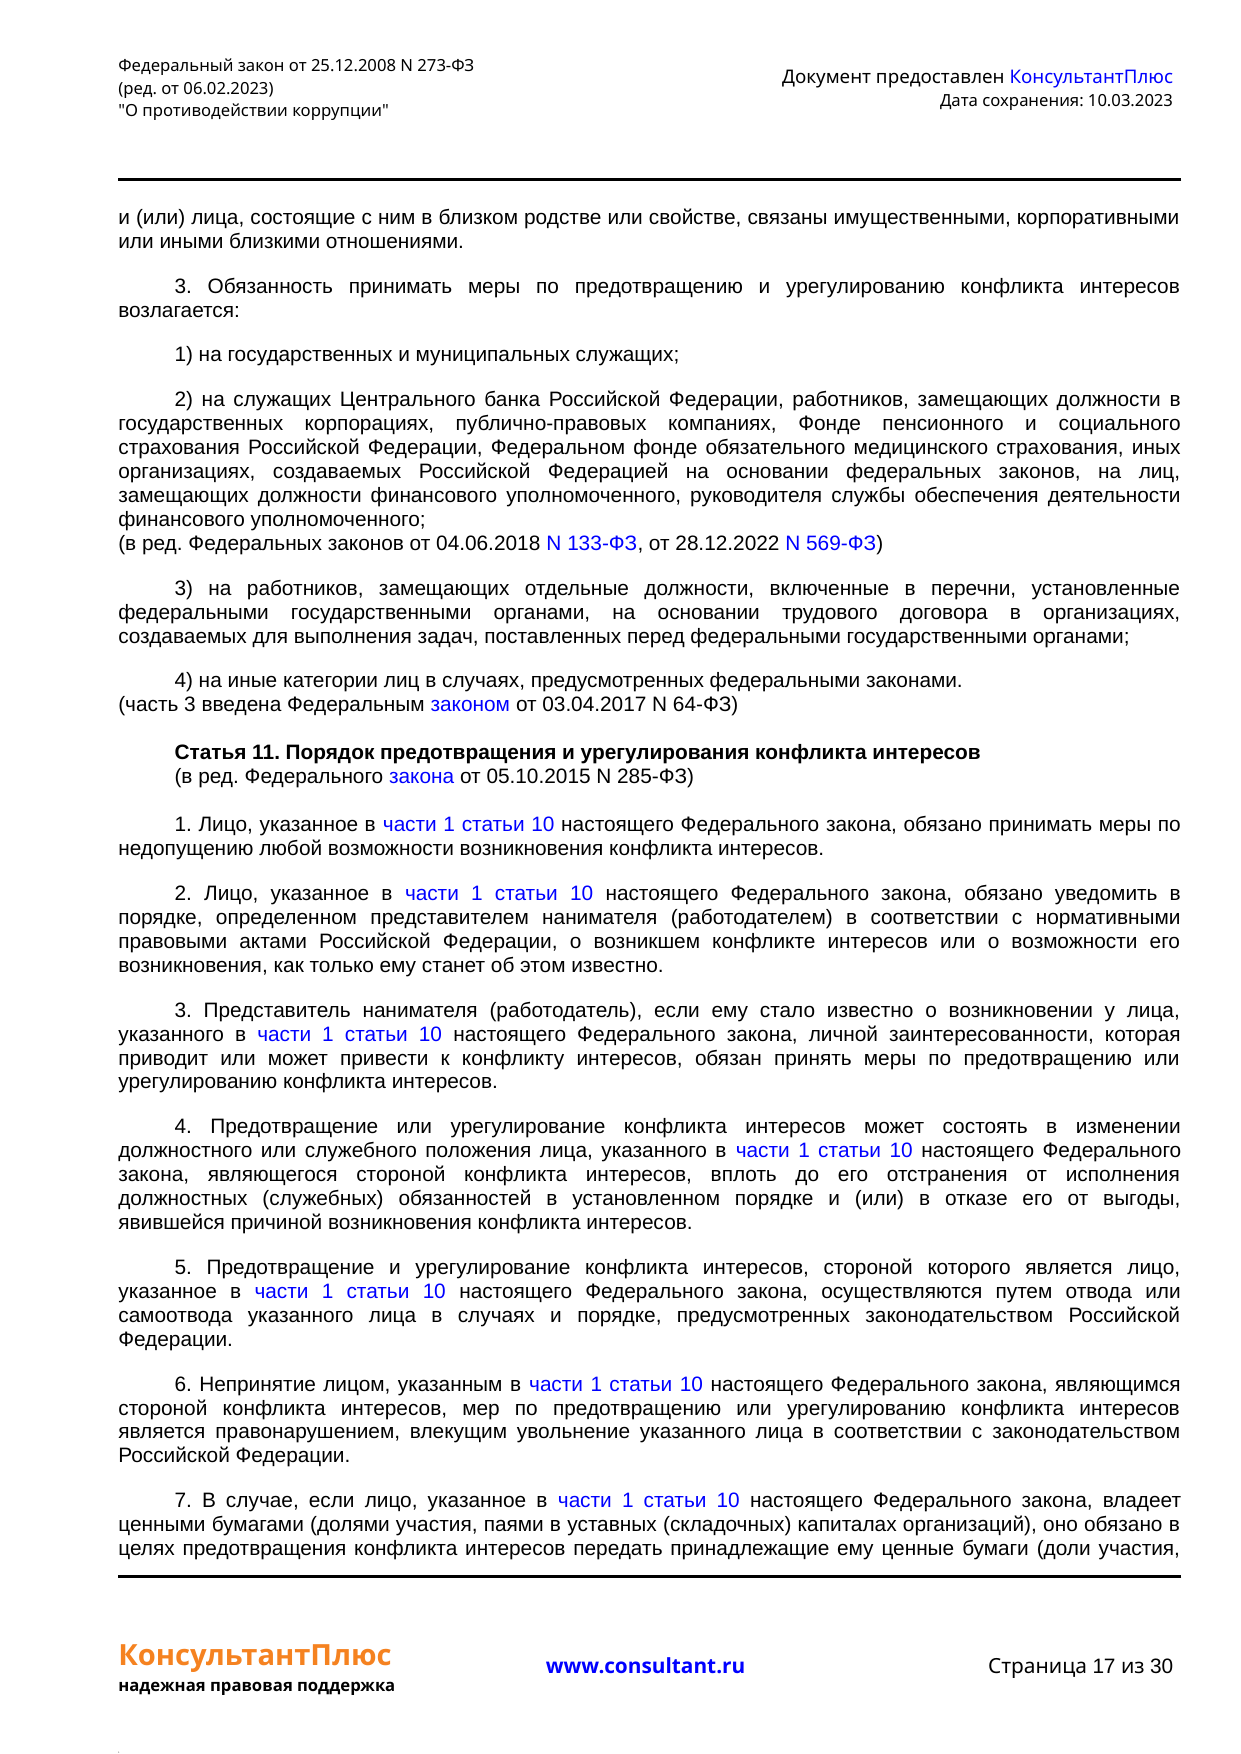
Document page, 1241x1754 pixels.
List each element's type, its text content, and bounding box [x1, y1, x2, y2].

text (в ред. Федерального закона от 05.10.2015 N 285-ФЗ) [118, 764, 1181, 788]
text (в ред. Федеральных законов от 04.06.2018 N 133-ФЗ, от 28.12.2022 N 569-ФЗ) [118, 531, 1181, 555]
text 2) на служащих Центрального банка Российской Федерации, работников, замещающих должности в государственных корпорациях, публично-правовых компаниях, Фонде пенсионного и социального страхования Российской Федерации, Федеральном фонде обязательного медицинского страхования, иных организациях, создаваемых Российской Федерацией на основании федеральных законов, на лиц, замещающих должности финансового уполномоченного, руководителя службы обеспечения деятельности финансового уполномоченного; [118, 387, 1181, 531]
text 3. Представитель нанимателя (работодатель), если ему стало известно о возникновении у лица, указанного в части 1 статьи 10 настоящего Федерального закона, личной заинтересованности, которая приводит или может привести к конфликту интересов, обязан принять меры по предотвращению или урегулированию конфликта интересов. [118, 997, 1181, 1093]
text 1) на государственных и муниципальных служащих; [118, 342, 1181, 366]
text 6. Непринятие лицом, указанным в части 1 статьи 10 настоящего Федерального закона, являющимся стороной конфликта интересов, мер по предотвращению или урегулированию конфликта интересов является правонарушением, влекущим увольнение указанного лица в соответствии с законодательством Российской Федерации. [118, 1371, 1181, 1467]
text 2. Лицо, указанное в части 1 статьи 10 настоящего Федерального закона, обязано уведомить в порядке, определенном представителем нанимателя (работодателем) в соответствии с нормативными правовыми актами Российской Федерации, о возникшем конфликте интересов или о возможности его возникновения, как только ему станет об этом известно. [118, 881, 1181, 977]
text 3. Обязанность принимать меры по предотвращению и урегулированию конфликта интересов возлагается: [118, 273, 1181, 321]
text 5. Предотвращение и урегулирование конфликта интересов, стороной которого является лицо, указанное в части 1 статьи 10 настоящего Федерального закона, осуществляются путем отвода или самоотвода указанного лица в случаях и порядке, предусмотренных законодательством Российской Федерации. [118, 1255, 1181, 1351]
text 1. Лицо, указанное в части 1 статьи 10 настоящего Федерального закона, обязано принимать меры по недопущению любой возможности возникновения конфликта интересов. [118, 812, 1181, 860]
title Статья 11. Порядок предотвращения и урегулирования конфликта интересов [118, 740, 1181, 764]
text (часть 3 введена Федеральным законом от 03.04.2017 N 64-ФЗ) [118, 692, 1181, 716]
text 3) на работников, замещающих отдельные должности, включенные в перечни, установленные федеральными государственными органами, на основании трудового договора в организациях, создаваемых для выполнения задач, поставленных перед федеральными государственными органами; [118, 576, 1181, 647]
text 4) на иные категории лиц в случаях, предусмотренных федеральными законами. [118, 668, 1181, 692]
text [118, 1488, 1181, 1560]
text 4. Предотвращение или урегулирование конфликта интересов может состоять в изменении должностного или служебного положения лица, указанного в части 1 статьи 10 настоящего Федерального закона, являющегося стороной конфликта интересов, вплоть до его отстранения от исполнения должностных (служебных) обязанностей в установленном порядке и (или) в отказе его от выгоды, явившейся причиной возникновения конфликта интересов. [118, 1114, 1181, 1234]
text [118, 205, 1181, 253]
